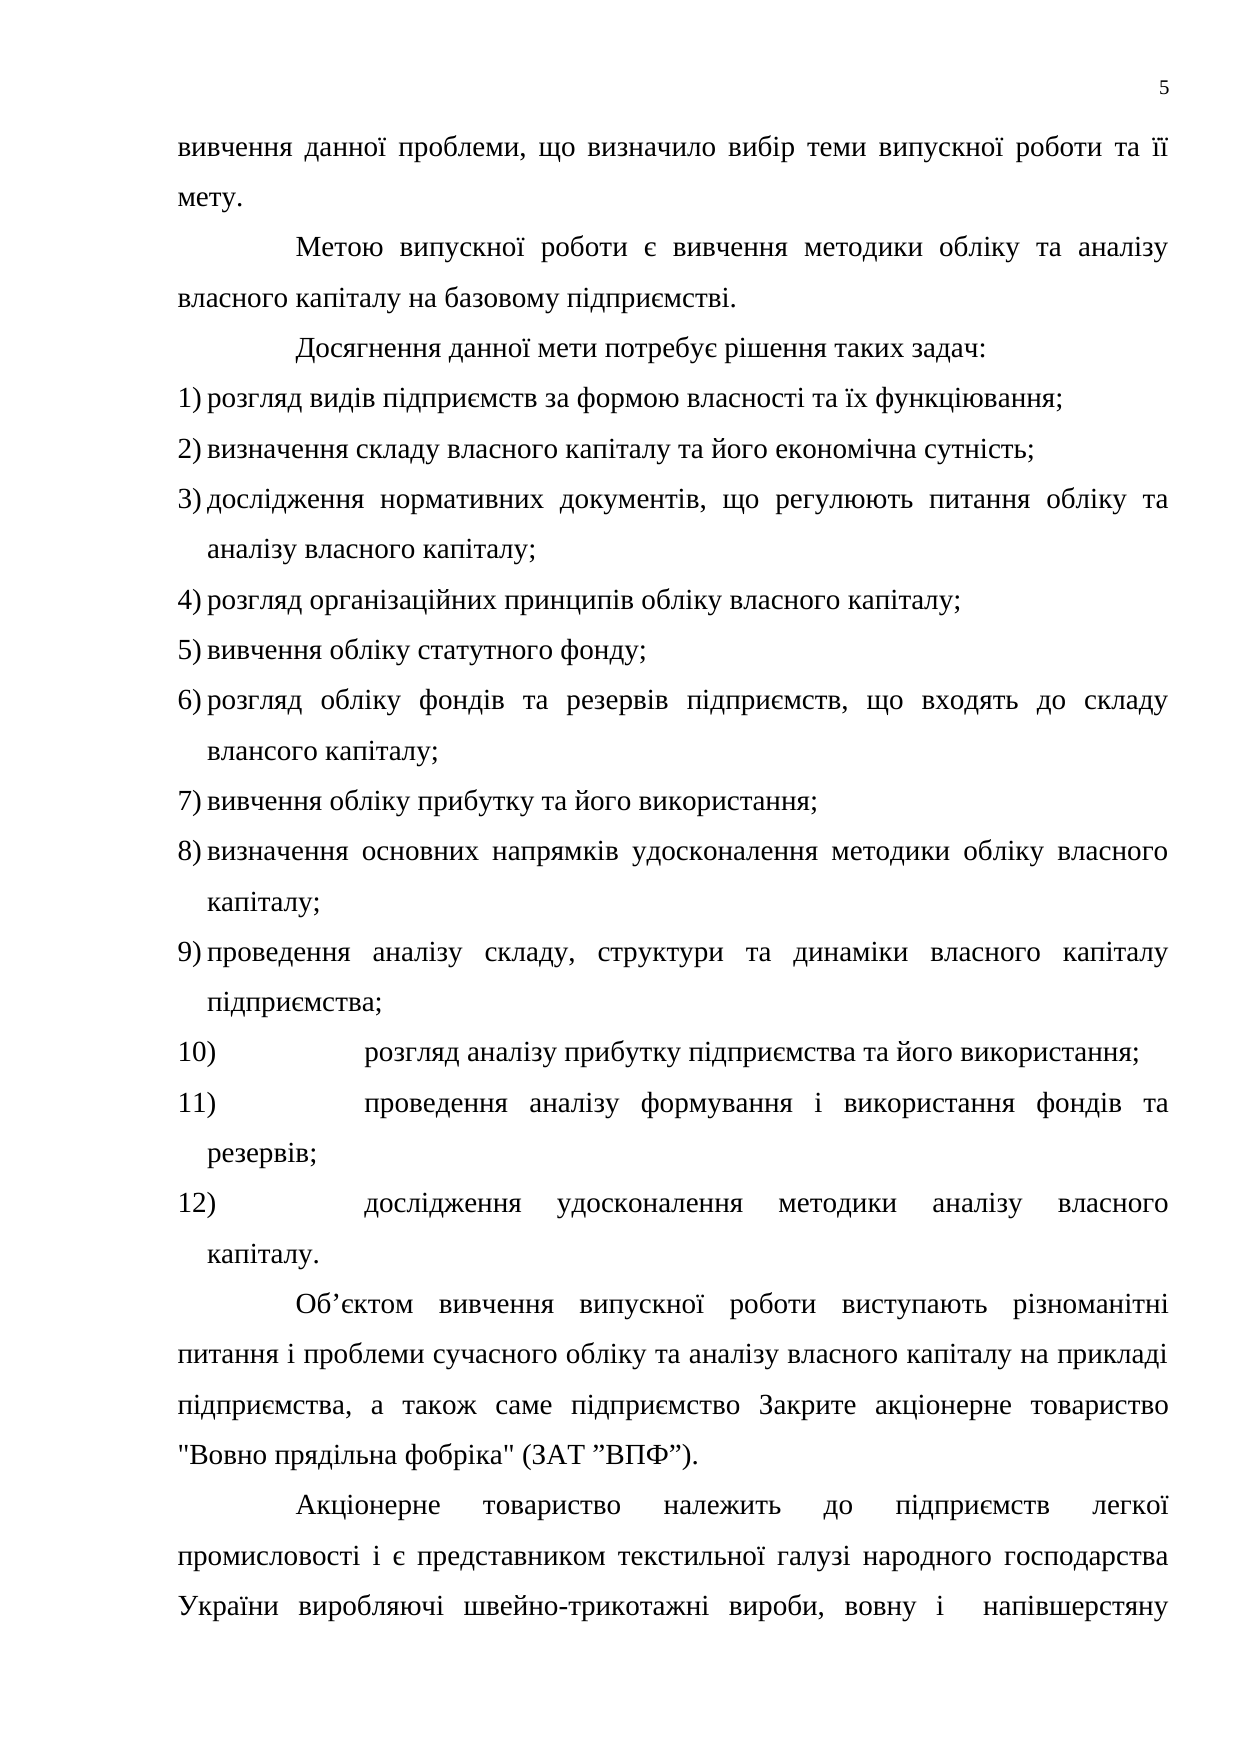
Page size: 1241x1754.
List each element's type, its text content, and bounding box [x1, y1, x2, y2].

list дослідження удосконалення методики аналізу власного капіталу. [177, 1186, 1169, 1269]
list розгляд видів підприємств за формою власності та їх функціювання; [177, 381, 1169, 414]
list розгляд організаційних принципів обліку власного капіталу; [177, 582, 1169, 615]
text Об’єктом вивчення випускної роботи виступають різноманітні питання і проблеми сучасного обліку та аналізу власного капіталу на прикладі підприємства, а також саме підприємство Закрите акціонерне товариство "Вовно прядільна фобріка" (ЗАТ ”ВПФ”). [177, 1286, 1169, 1471]
list проведення аналізу складу, структури та динаміки власного капіталу підприємства; [177, 934, 1169, 1018]
list вивчення обліку статутного фонду; [177, 632, 1169, 666]
list дослідження нормативних документів, що регулюють питання обліку та аналізу власного капіталу; [177, 481, 1169, 565]
list розгляд аналізу прибутку підприємства та його використання; [177, 1034, 1169, 1068]
text Досягнення данної мети потребує рішення таких задач: [177, 330, 1169, 364]
list розгляд обліку фондів та резервів підприємств, що входять до складу влансого капіталу; [177, 682, 1169, 766]
list визначення основних напрямків удосконалення методики обліку власного капіталу; [177, 833, 1169, 917]
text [177, 1487, 1169, 1622]
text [177, 129, 1169, 213]
text Метою випускної роботи є вивчення методики обліку та аналізу власного капіталу на базовому підприємстві. [177, 229, 1169, 313]
list вивчення обліку прибутку та його використання; [177, 783, 1169, 817]
list проведення аналізу формування і використання фондів та резервів; [177, 1085, 1169, 1169]
list визначення складу власного капіталу та його економічна сутність; [177, 431, 1169, 464]
